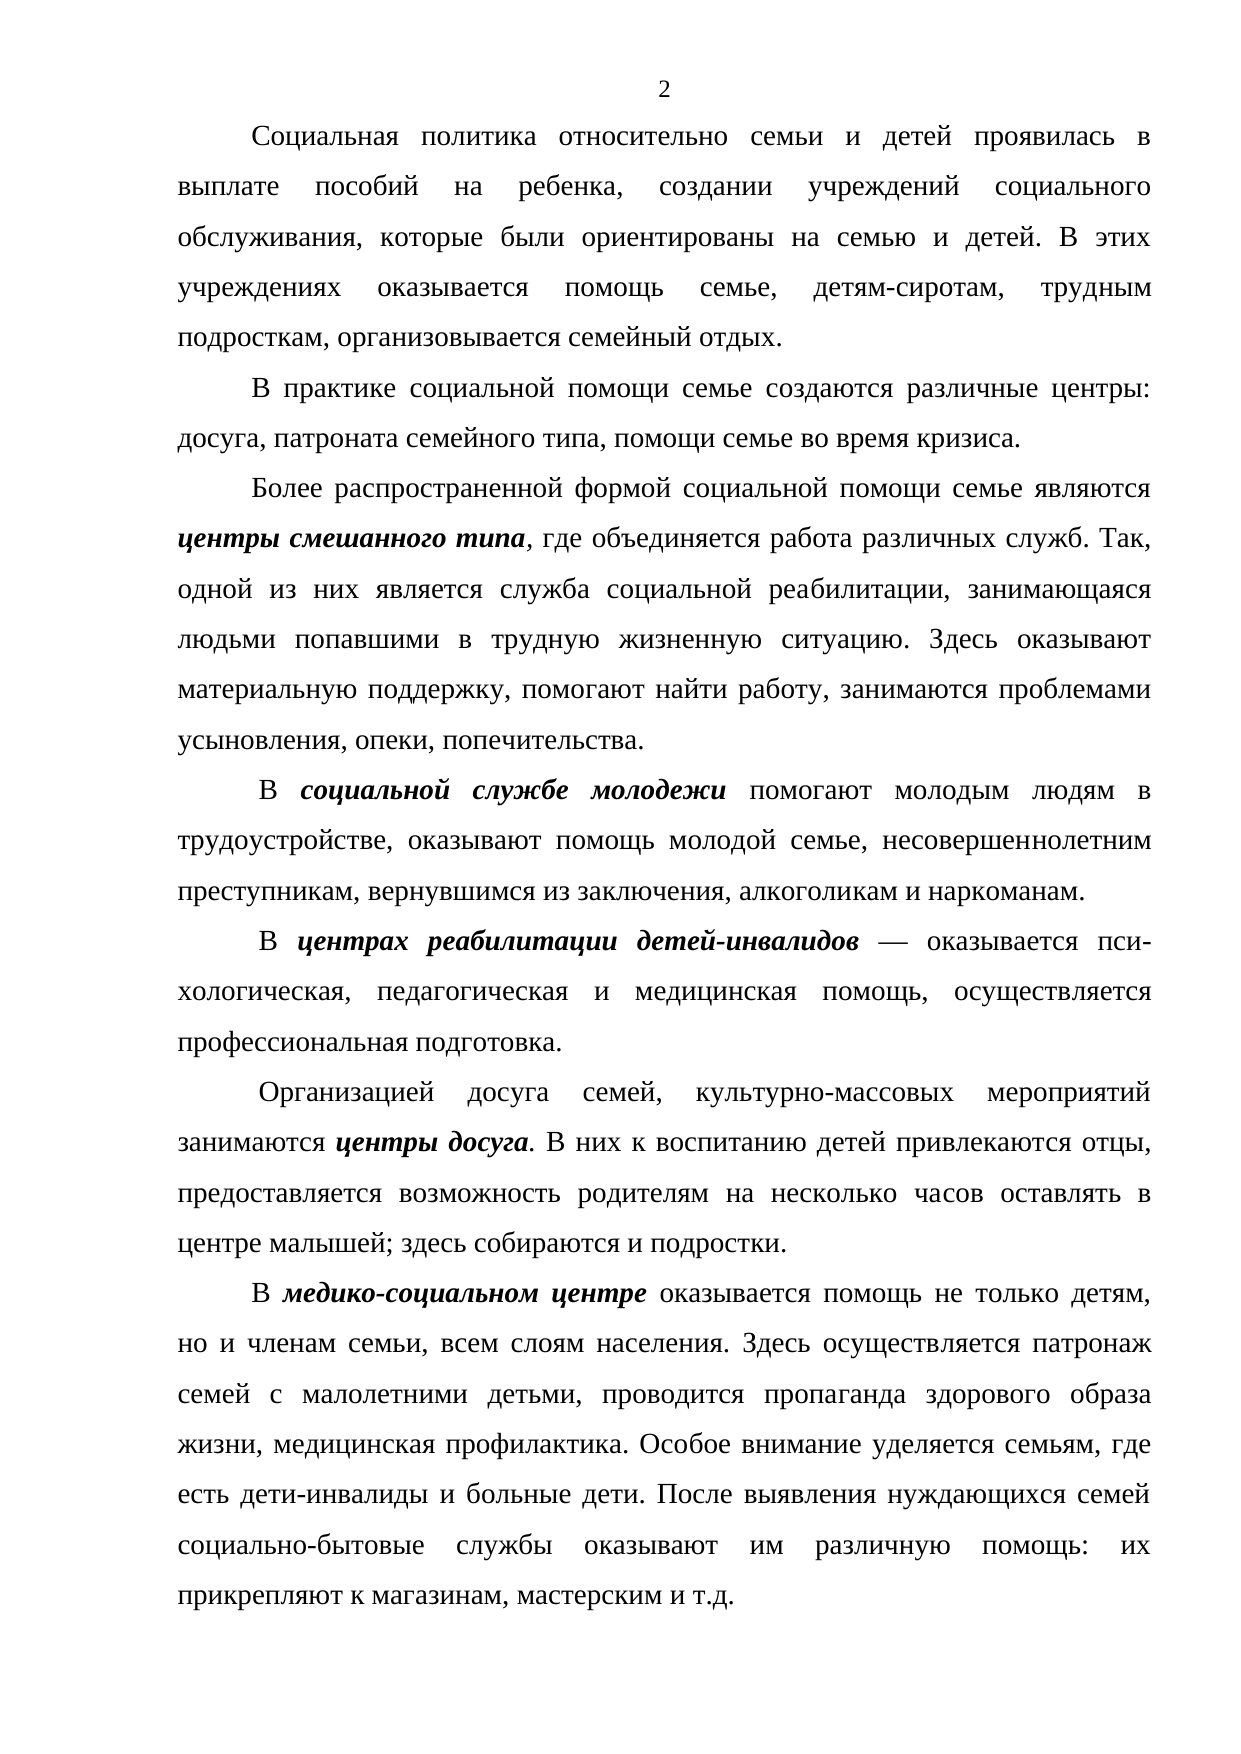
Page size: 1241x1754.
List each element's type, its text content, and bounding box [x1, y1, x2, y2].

text Более распространенной формой социальной помощи семье являются центры смешанного типа, где объединяется работа различных служб. Так, одной из них является служба социальной реабилитации, занимающаяся людьми попавшими в трудную жизненную ситуацию. Здесь оказывают материальную поддержку, помогают найти работу, занимаются проблемами усыновления, опеки, попечительства. [177, 470, 1152, 755]
text Организацией досуга семей, культурно-массовых мероприятий занимаются центры досуга. В них к воспитанию детей привлекаются отцы, предоставляется возможность родителям на несколько часов оставлять в центре малышей; здесь собираются и подростки. [177, 1074, 1152, 1258]
text В социальной службе молодежи помогают молодым людям в трудоустройстве, оказывают помощь молодой семье, несовершеннолетним преступникам, вернувшимся из заключения, алкоголикам и наркоманам. [177, 772, 1152, 906]
text В практике социальной помощи семье создаются различные центры: досуга, патроната семейного типа, помощи семье во время кризиса. [177, 370, 1152, 453]
text В медико-социальном центре оказывается помощь не только детям, но и членам семьи, всем слоям населения. Здесь осуществляется патронаж семей с малолетними детьми, проводится пропаганда здорового образа жизни, медицинская профилактика. Особое внимание уделяется семьям, где есть дети-инвалиды и больные дети. После выявления нуждающихся семей социально-бытовые службы оказывают им различную помощь: их прикрепляют к магазинам, мастерским и т.д. [177, 1275, 1152, 1611]
text В центрах реабилитации детей-инвалидов — оказывается психологическая, педагогическая и медицинская помощь, осуществляется профессиональная подготовка. [177, 923, 1152, 1057]
text Социальная политика относительно семьи и детей проявилась в выплате пособий на ребенка, создании учреждений социального обслуживания, которые были ориентированы на семью и детей. В этих учреждениях оказывается помощь семье, детям-сиротам, трудным подросткам, организовывается семейный отдых. [177, 118, 1152, 353]
